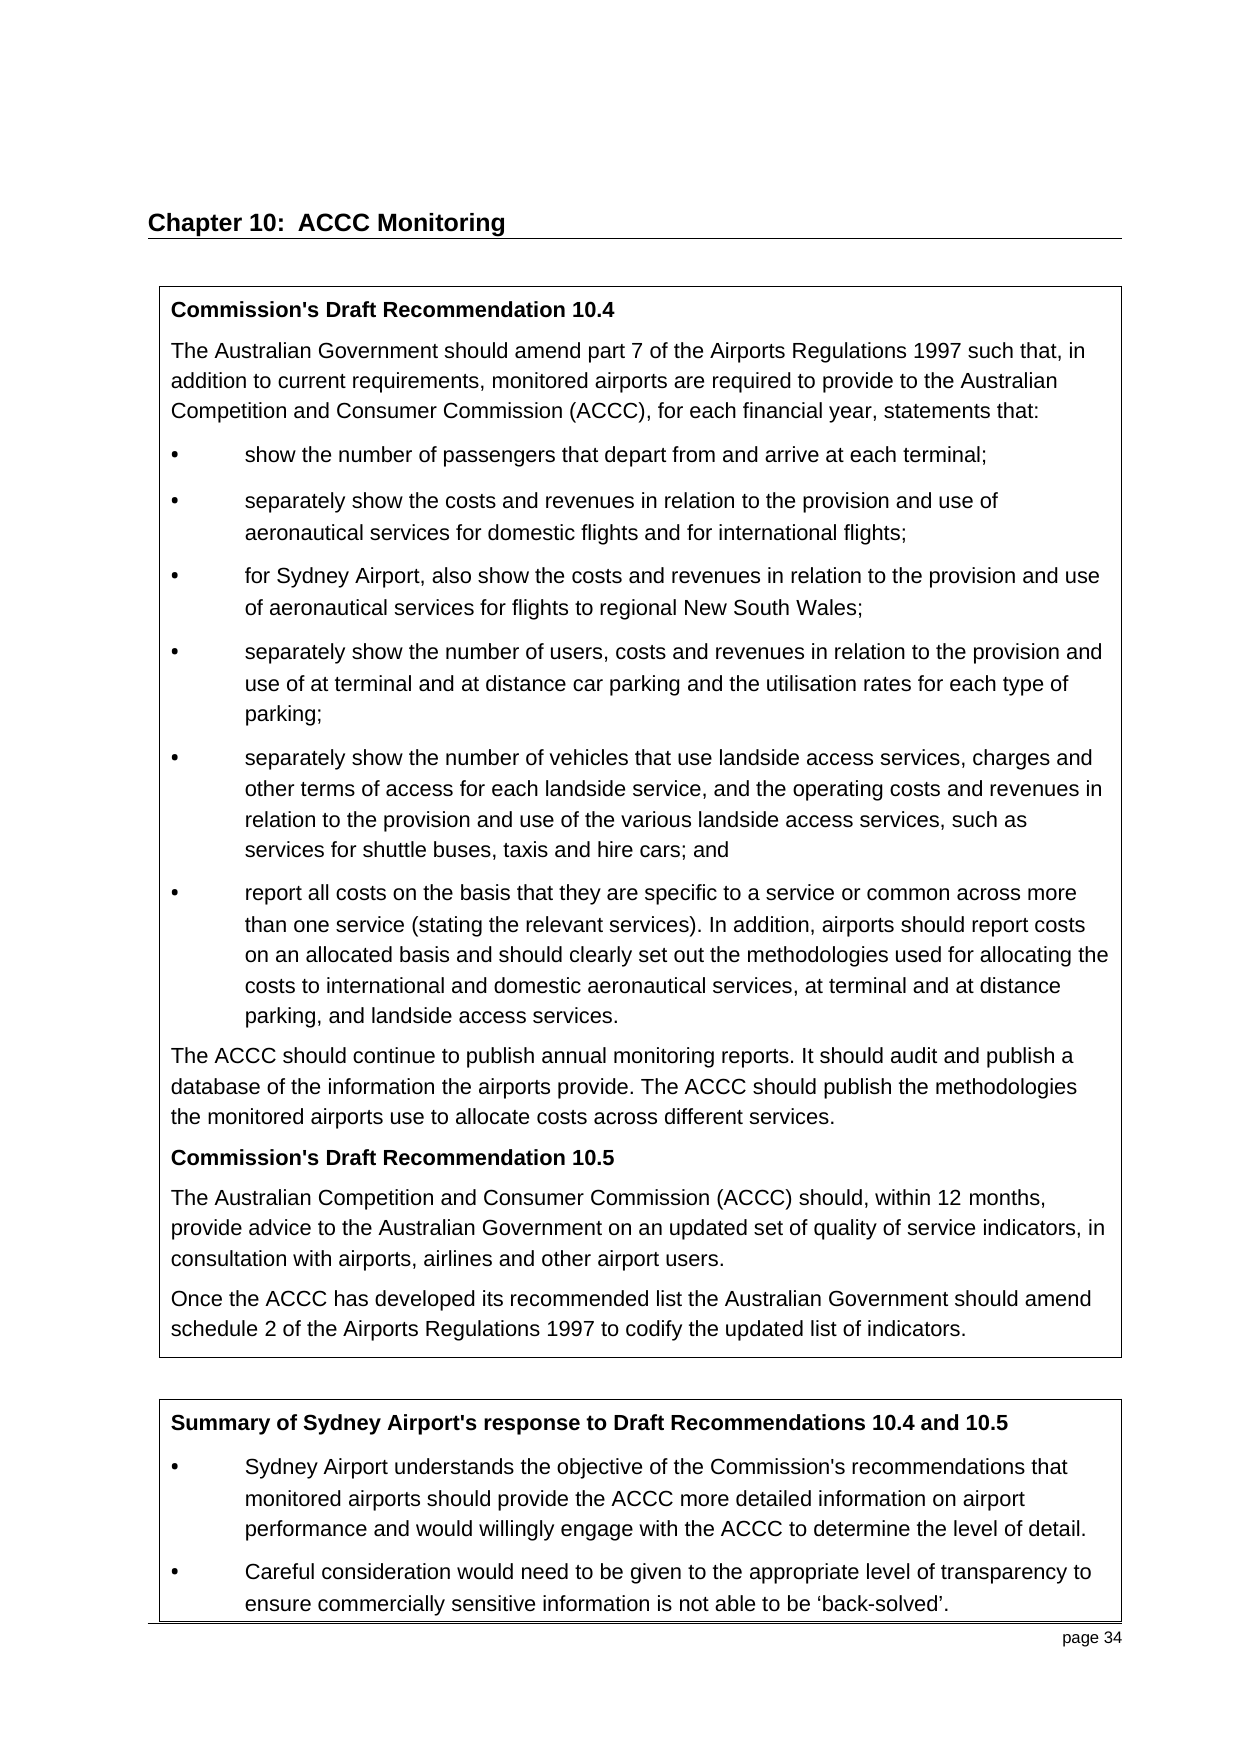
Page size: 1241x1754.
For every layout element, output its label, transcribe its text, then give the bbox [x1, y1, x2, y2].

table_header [160, 1400, 1121, 1621]
table_header Commission's Draft Recommendation 10.4 The Australian Government should amend part 7 of the Airports Regulations 1997 such that, in addition to current requirements, monitored airports are required to provide to the Australian Competition and Consumer Commission (ACCC), for each financial year, statements that: show the number of passengers that depart from and arrive at each terminal; separately show the costs and revenues in relation to the provision and use of aeronautical services for domestic flights and for international flights; for Sydney Airport, also show the costs and revenues in relation to the provision and use of aeronautical services for flights to regional New South Wales; separately show the number of users, costs and revenues in relation to the provision and use of at terminal and at distance car parking and the utilisation rates for each type of parking; separately show the number of vehicles that use landside access services, charges and other terms of access for each landside service, and the operating costs and revenues in relation to the provision and use of the various landside access services, such as services for shuttle buses, taxis and hire cars; and report all costs on the basis that they are specific to a service or common across more than one service (stating the relevant services). In addition, airports should report costs on an allocated basis and should clearly set out the methodologies used for allocating the costs to international and domestic aeronautical services, at terminal and at distance parking, and landside access services. The ACCC should continue to publish annual monitoring reports. It should audit and publish a database of the information the airports provide. The ACCC should publish the methodologies the monitored airports use to allocate costs across different services. Commission's Draft Recommendation 10.5 The Australian Competition and Consumer Commission (ACCC) should, within 12 months, provide advice to the Australian Government on an updated set of quality of service indicators, in consultation with airports, airlines and other airport users. Once the ACCC has developed its recommended list the Australian Government should amend schedule 2 of the Airports Regulations 1997 to codify the updated list of indicators. [160, 287, 1121, 1357]
subtitle ACCC Monitoring [148, 207, 1122, 238]
